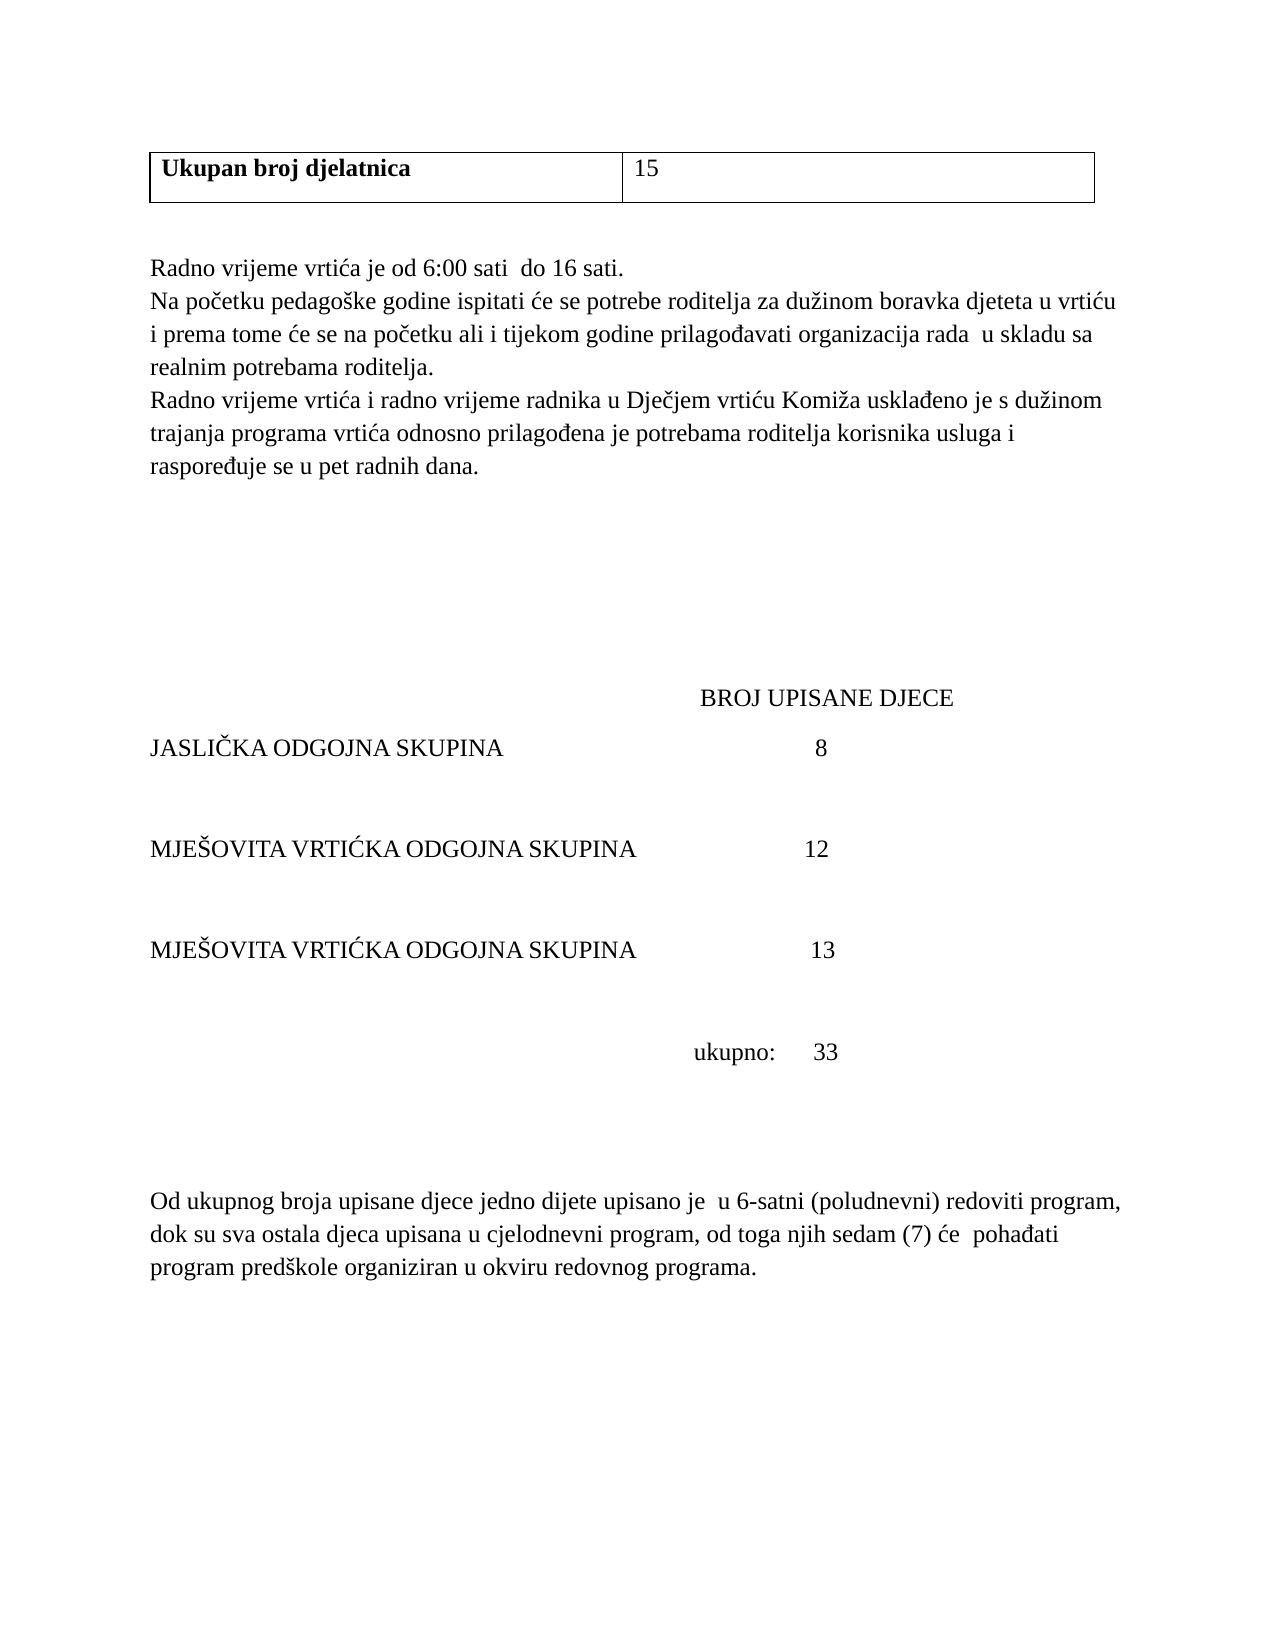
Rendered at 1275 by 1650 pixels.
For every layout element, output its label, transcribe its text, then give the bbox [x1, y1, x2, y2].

text ukupno: 33 [150, 1037, 1125, 1065]
table_cell 15 [623, 153, 1094, 202]
text JASLIČKA ODGOJNA SKUPINA 8 [150, 733, 1125, 761]
text BROJ UPISANE DJECE [150, 683, 1125, 712]
text MJEŠOVITA VRTIĆKA ODGOJNA SKUPINA 12 [150, 834, 1125, 863]
text Radno vrijeme vrtića i radno vrijeme radnika u Dječjem vrtiću Komiža usklađeno je s dužinom trajanja programa vrtića odnosno prilagođena je potrebama roditelja korisnika usluga i raspoređuje se u pet radnih dana. [150, 385, 1125, 480]
text Radno vrijeme vrtića je od 6:00 sati do 16 sati. [150, 253, 1125, 282]
text MJEŠOVITA VRTIĆKA ODGOJNA SKUPINA 13 [150, 935, 1125, 964]
text Na početku pedagoške godine ispitati će se potrebe roditelja za dužinom boravka djeteta u vrtiću i prema tome će se na početku ali i tijekom godine prilagođavati organizacija rada u skladu sa realnim potrebama roditelja. [150, 286, 1125, 381]
text Od ukupnog broja upisane djece jedno dijete upisano je u 6-satni (poludnevni) redoviti program, dok su sva ostala djeca upisana u cjelodnevni program, od toga njih sedam (7) će pohađati program predškole organiziran u okviru redovnog programa. [150, 1186, 1125, 1281]
table_cell Ukupan broj djelatnica [151, 153, 622, 202]
